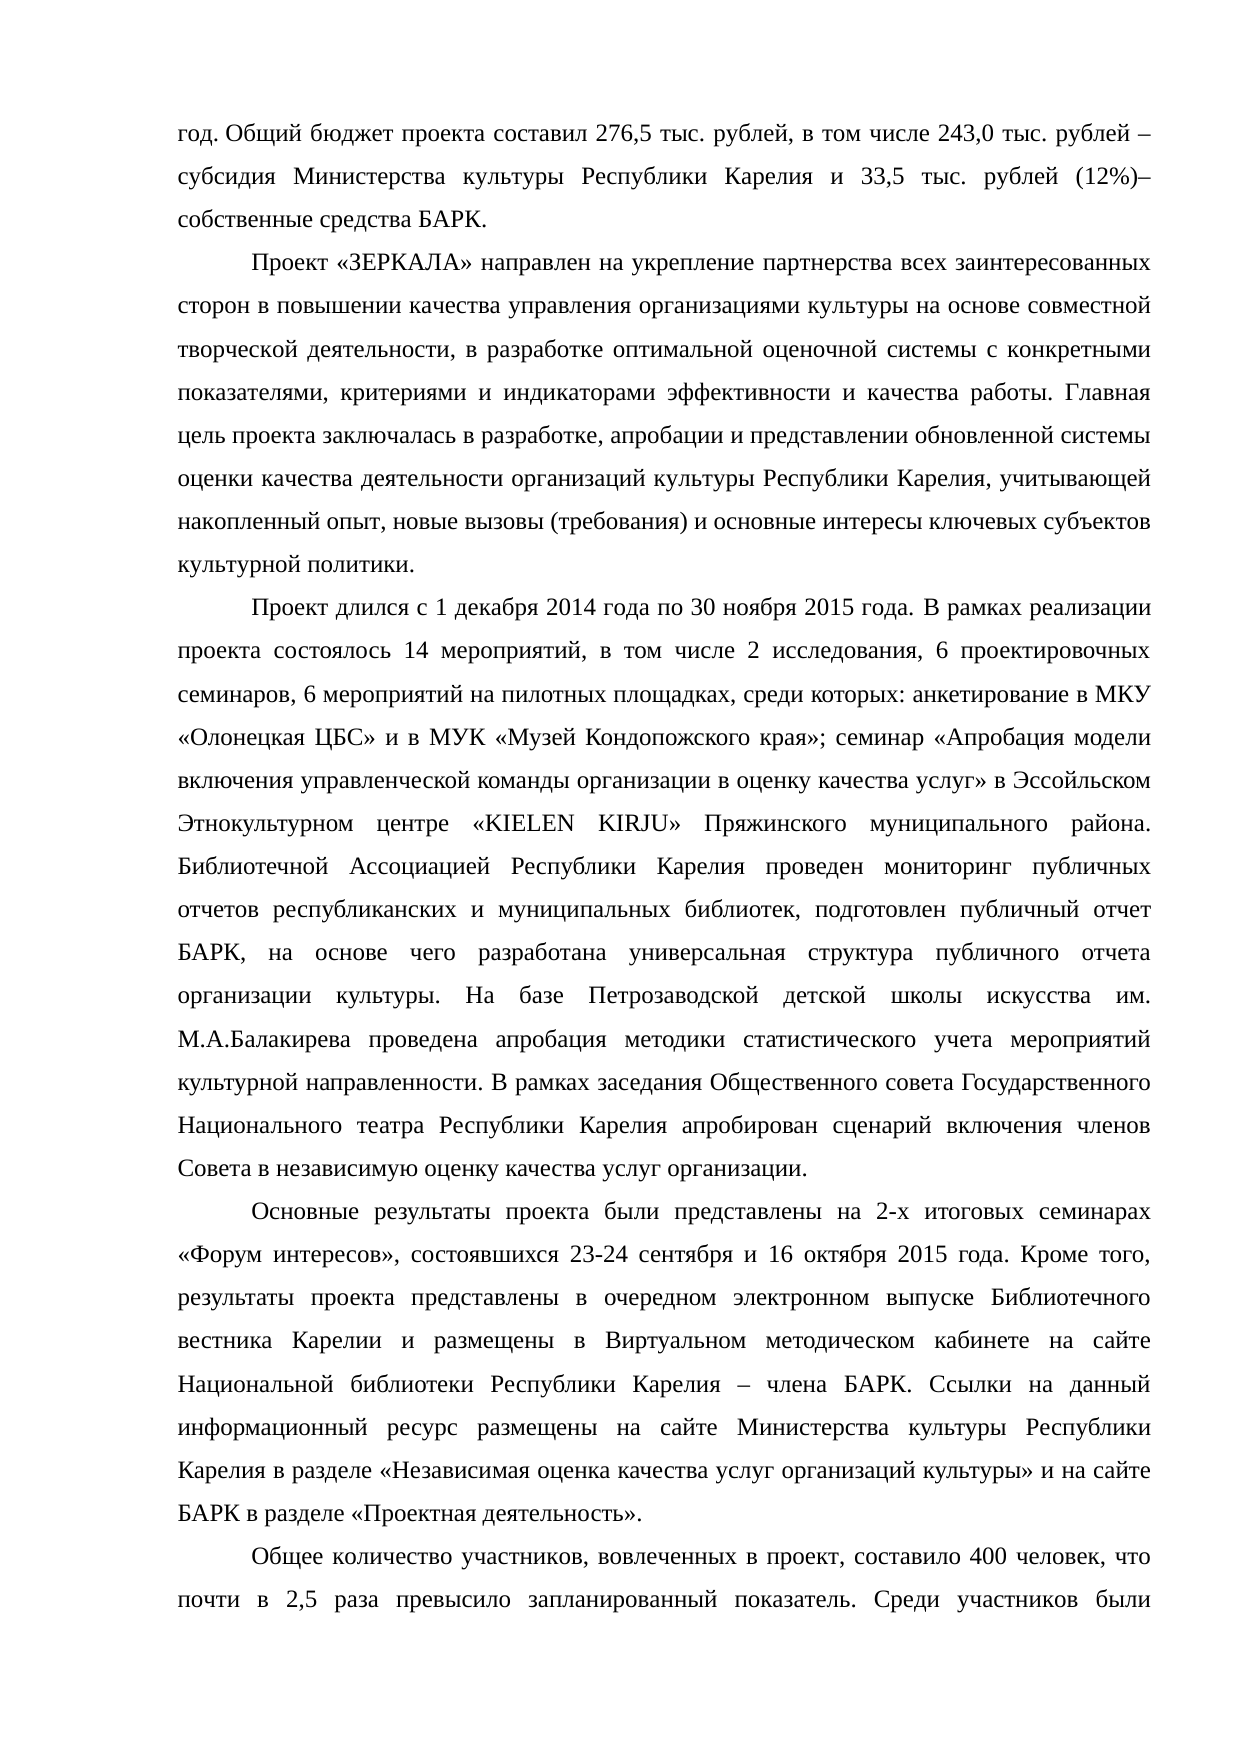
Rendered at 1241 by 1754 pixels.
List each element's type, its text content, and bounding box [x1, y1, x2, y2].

text Проект «ЗЕРКАЛА» направлен на укрепление партнерства всех заинтересованных сторон в повышении качества управления организациями культуры на основе совместной творческой деятельности, в разработке оптимальной оценочной системы с конкретными показателями, критериями и индикаторами эффективности и качества работы. Главная цель проекта заключалась в разработке, апробации и представлении обновленной системы оценки качества деятельности организаций культуры Республики Карелия, учитывающей накопленный опыт, новые вызовы (требования) и основные интересы ключевых субъектов культурной политики. [177, 247, 1152, 578]
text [177, 118, 1152, 233]
text Проект длился с 1 декабря 2014 года по 30 ноября 2015 года. В рамках реализации проекта состоялось 14 мероприятий, в том числе 2 исследования, 6 проектировочных семинаров, 6 мероприятий на пилотных площадках, среди которых: анкетирование в МКУ «Олонецкая ЦБС» и в МУК «Музей Кондопожского края»; семинар «Апробация модели включения управленческой команды организации в оценку качества услуг» в Эссойльском Этнокультурном центре «KIELEN KIRJU» Пряжинского муниципального района. Библиотечной Ассоциацией Республики Карелия проведен мониторинг публичных отчетов республиканских и муниципальных библиотек, подготовлен публичный отчет БАРК, на основе чего разработана универсальная структура публичного отчета организации культуры. На базе Петрозаводской детской школы искусства им. М.А.Балакирева проведена апробация методики статистического учета мероприятий культурной направленности. В рамках заседания Общественного совета Государственного Национального театра Республики Карелия апробирован сценарий включения членов Совета в независимую оценку качества услуг организации. [177, 592, 1152, 1182]
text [177, 1541, 1152, 1613]
text Основные результаты проекта были представлены на 2-х итоговых семинарах «Форум интересов», состоявшихся 23-24 сентября и 16 октября 2015 года. Кроме того, результаты проекта представлены в очередном электронном выпуске Библиотечного вестника Карелии и размещены в Виртуальном методическом кабинете на сайте Национальной библиотеки Республики Карелия – члена БАРК. Ссылки на данный информационный ресурс размещены на сайте Министерства культуры Республики Карелия в разделе «Независимая оценка качества услуг организаций культуры» и на сайте БАРК в разделе «Проектная деятельность». [177, 1196, 1152, 1527]
